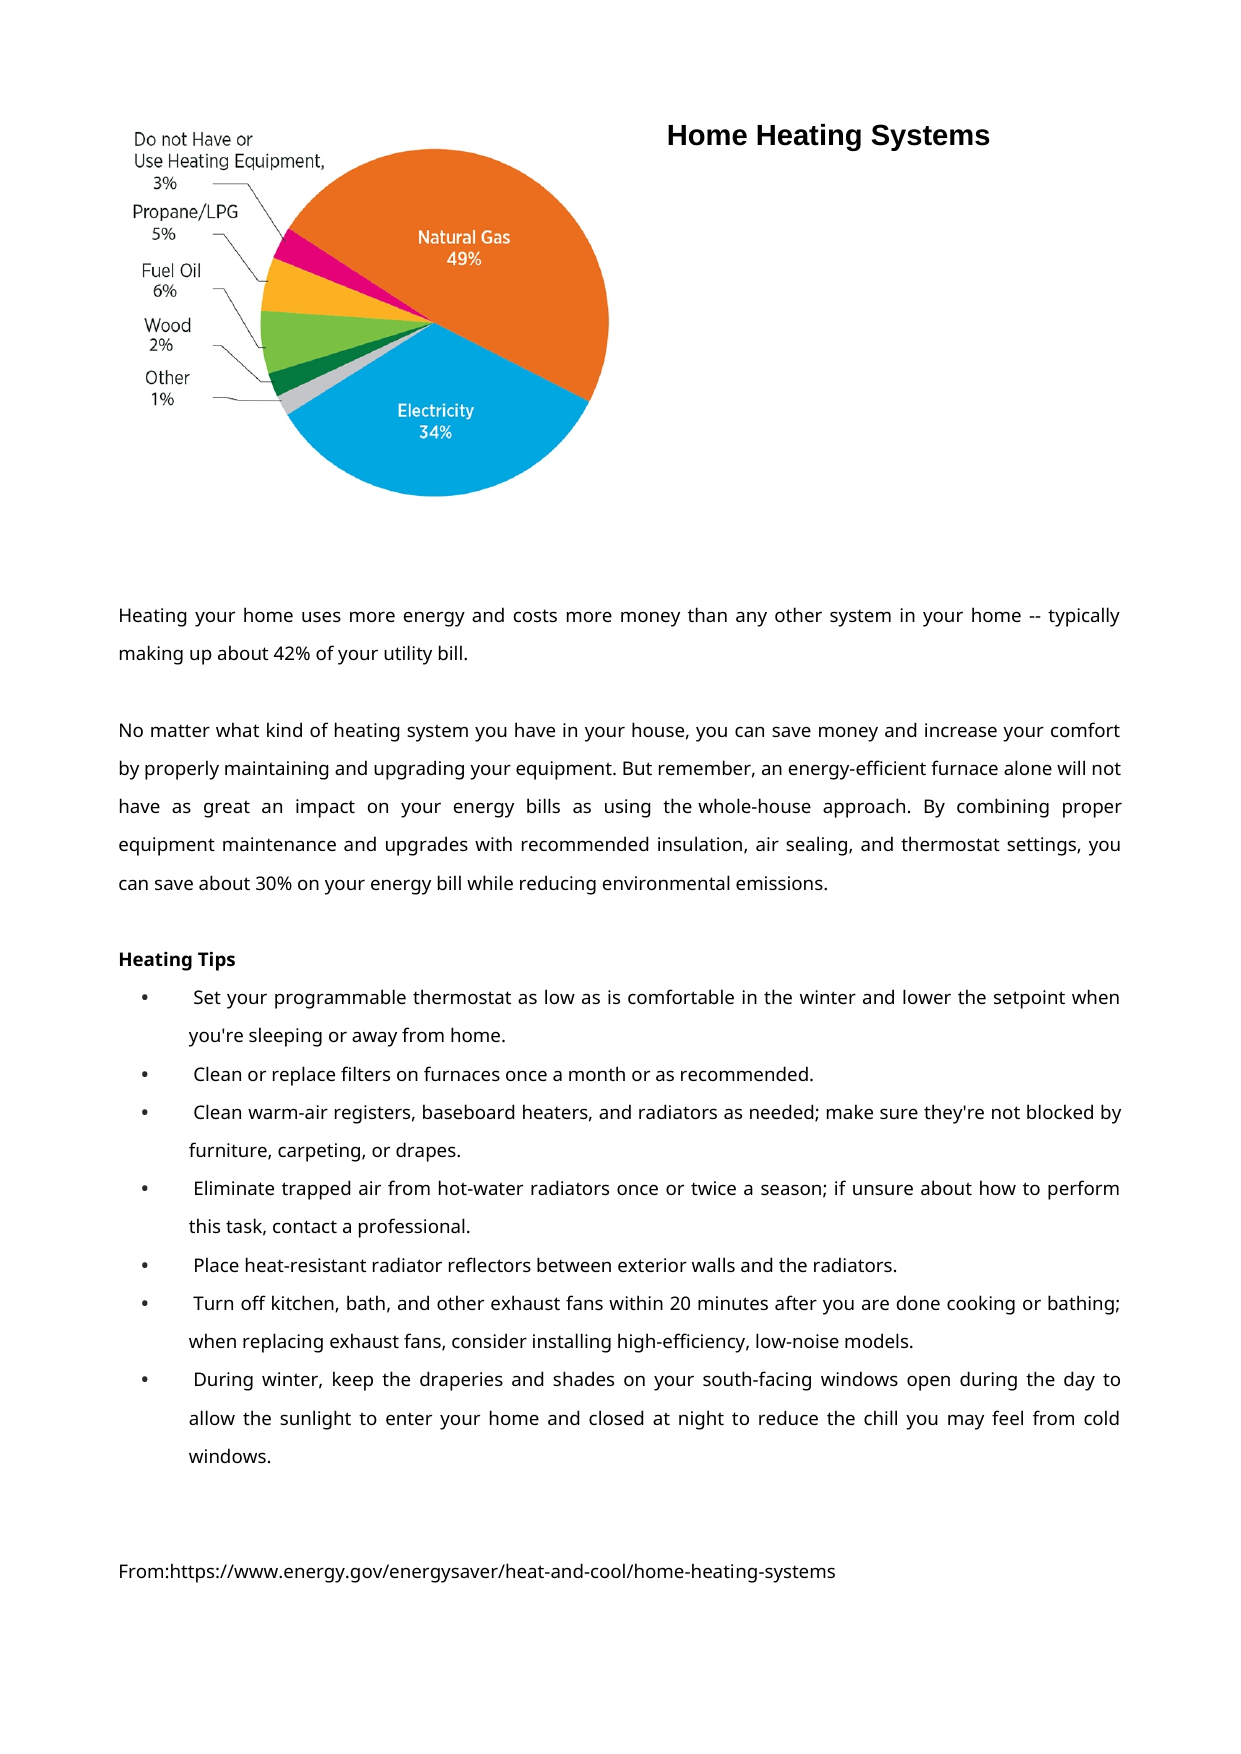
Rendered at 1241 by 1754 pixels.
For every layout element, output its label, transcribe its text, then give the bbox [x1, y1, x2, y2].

list During winter, keep the draperies and shades on your south-facing windows open during the day to allow the sunlight to enter your home and closed at night to reduce the chill you may feel from cold windows. [141, 1367, 1122, 1469]
list Place heat-resistant radiator reflectors between exterior walls and the radiators. [141, 1252, 1122, 1278]
list Set your programmable thermostat as low as is comfortable in the winter and lower the setpoint when you're sleeping or away from home. [141, 984, 1122, 1048]
text Home Heating Systems [641, 118, 1122, 152]
text No matter what kind of heating system you have in your house, you can save money and increase your comfort by properly maintaining and upgrading your equipment. But remember, an energy-efficient furnace alone will not have as great an impact on your energy bills as using the whole-house approach. By combining proper equipment maintenance and upgrades with recommended insulation, air sealing, and thermostat settings, you can save about 30% on your energy bill while reducing environmental emissions. [118, 717, 1122, 895]
list Clean warm-air registers, baseboard heaters, and radiators as needed; make sure they're not blocked by furniture, carpeting, or drapes. [141, 1099, 1122, 1163]
list Eliminate trapped air from hot-water radiators once or twice a season; if unsure about how to perform this task, contact a professional. [141, 1176, 1122, 1239]
list Clean or replace filters on furnaces once a month or as recommended. [141, 1061, 1122, 1086]
text Heating Tips [118, 946, 1122, 972]
picture [106, 111, 641, 501]
text From:https://www.energy.gov/energysaver/heat-and-cool/home-heating-systems [118, 1558, 1122, 1583]
list Turn off kitchen, bath, and other exhaust fans within 20 minutes after you are done cooking or bathing; when replacing exhaust fans, consider installing high-efficiency, low-noise models. [141, 1290, 1122, 1354]
text Heating your home uses more energy and costs more money than any other system in your home -- typically making up about 42% of your utility bill. [118, 602, 1122, 666]
